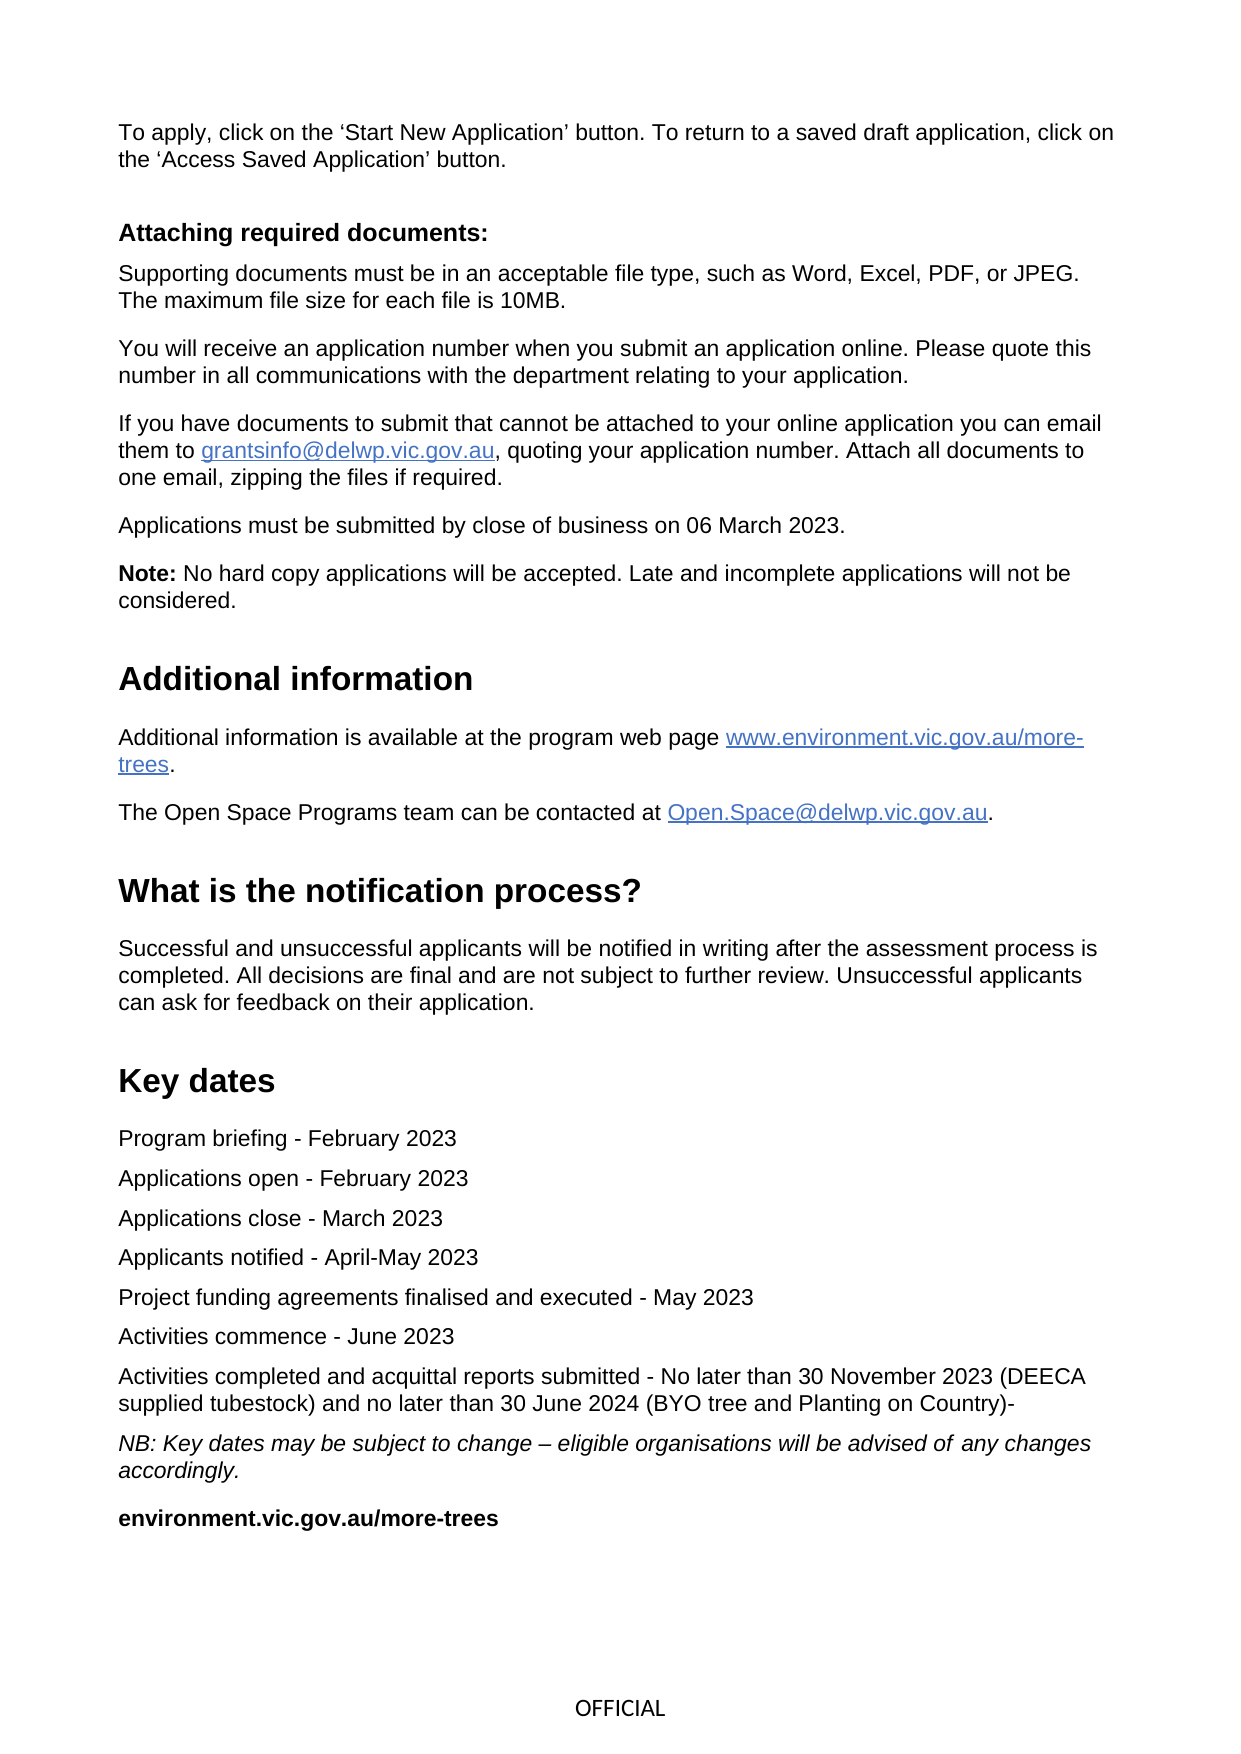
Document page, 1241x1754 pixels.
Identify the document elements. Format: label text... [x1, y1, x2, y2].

text Applications close - March 2023 [118, 1204, 1122, 1231]
text Program briefing - February 2023 [118, 1125, 1122, 1152]
text You will receive an application number when you submit an application online. Please quote this number in all communications with the department relating to your application. [118, 334, 1122, 388]
text The Open Space Programs team can be contacted at Open.Space@delwp.vic.gov.au. [118, 798, 1122, 825]
text Supporting documents must be in an acceptable file type, such as Word, Excel, PDF, or JPEG. The maximum file size for each file is 10MB. [118, 259, 1122, 313]
text Note: No hard copy applications will be accepted. Late and incomplete applications will not be considered. [118, 559, 1122, 613]
text Activities completed and acquittal reports submitted - No later than 30 November 2023 (DEECA supplied tubestock) and no later than 30 June 2024 (BYO tree and Planting on Country)- [118, 1362, 1122, 1416]
text Applicants notified - April-May 2023 [118, 1243, 1122, 1271]
subtitle What is the notification process? [118, 871, 1122, 909]
text Applications must be submitted by close of business on 06 March 2023. [118, 511, 1122, 538]
text If you have documents to submit that cannot be attached to your online application you can email them to grantsinfo@delwp.vic.gov.au, quoting your application number. Attach all documents to one email, zipping the files if required. [118, 409, 1122, 491]
text NB: Key dates may be subject to change – eligible organisations will be advised of any changes accordingly. [118, 1429, 1122, 1483]
text Project funding agreements finalised and executed - May 2023 [118, 1283, 1122, 1310]
subtitle Attaching required documents: [118, 218, 1122, 247]
text Additional information is available at the program web page www.environment.vic.gov.au/more-trees. [118, 723, 1122, 777]
subtitle Additional information [118, 659, 1122, 698]
text Successful and unsuccessful applicants will be notified in writing after the assessment process is completed. All decisions are final and are not subject to further review. Unsuccessful applicants can ask for feedback on their application. [118, 934, 1122, 1015]
subtitle Key dates [118, 1061, 1122, 1100]
text Applications open - February 2023 [118, 1164, 1122, 1191]
text To apply, click on the ‘Start New Application’ button. To return to a saved draft application, click on the ‘Access Saved Application’ button. [118, 118, 1122, 172]
text Activities commence - June 2023 [118, 1323, 1122, 1350]
text environment.vic.gov.au/more-trees [118, 1504, 1122, 1531]
